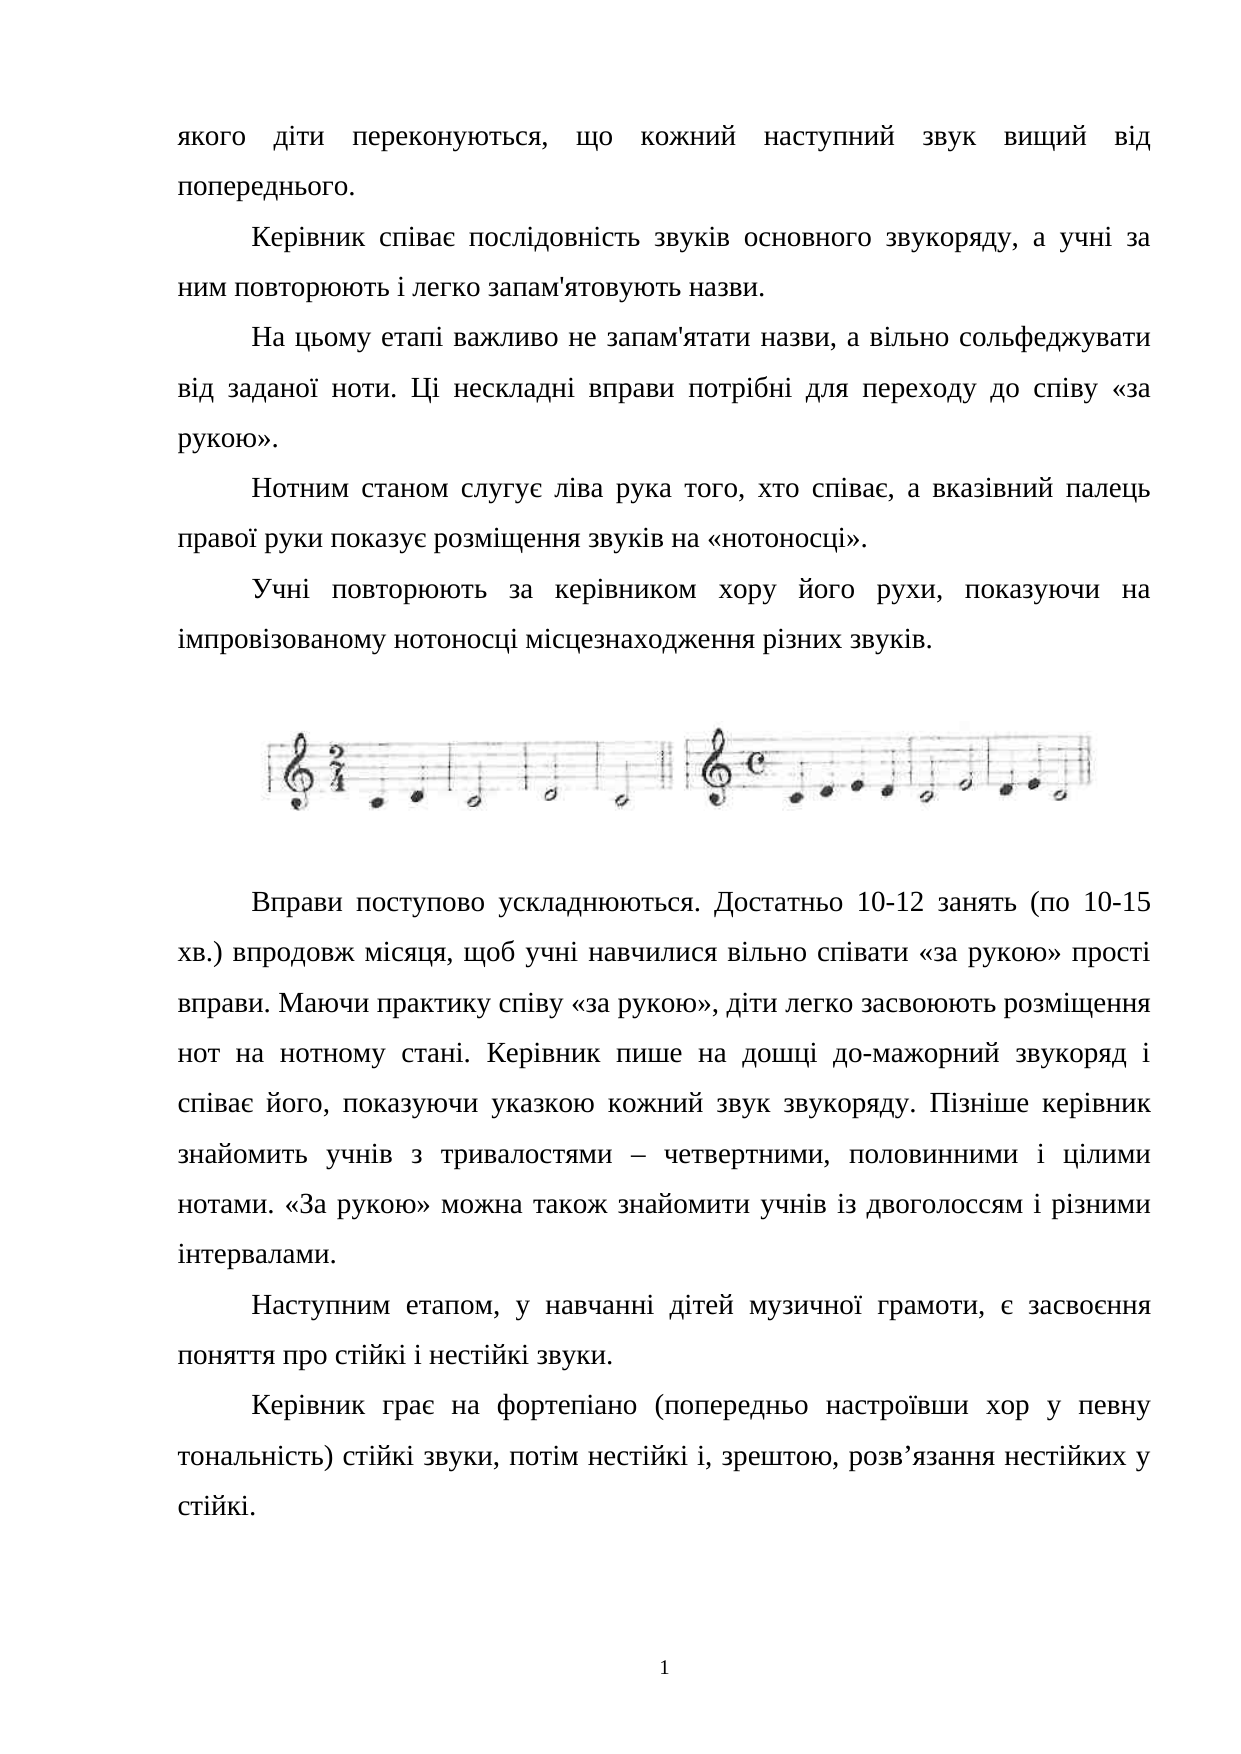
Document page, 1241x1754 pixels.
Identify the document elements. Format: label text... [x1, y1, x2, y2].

text Керівник співає послідовність звуків основного звукоряду, а учні за ним повторюють і легко запам'ятовують назви. [177, 219, 1152, 303]
text Керівник грає на фортепіано (попередньо настроївши хор у певну тональність) стійкі звуки, потім нестійкі і, зрештою, розв’язання нестійких у стійкі. [177, 1387, 1152, 1522]
text Учні повторюють за керівником хору його рухи, показуючи на імпровізованому нотоносці місцезнаходження різних звуків. [177, 571, 1152, 655]
text Нотним станом слугує ліва рука того, хто співає, а вказівний палець правої руки показує розміщення звуків на «нотоносці». [177, 470, 1152, 554]
text Вправи поступово ускладнюються. Достатньо 10-12 занять (по 10-15 хв.) впродовж місяця, щоб учні навчилися вільно співати «за рукою» прості вправи. Маючи практику співу «за рукою», діти легко засвоюють розміщення нот на нотному стані. Керівник пише на дошці до-мажорний звукоряд і співає його, показуючи указкою кожний звук звукоряду. Пізніше керівник знайомить учнів з тривалостями – четвертними, половинними і цілими нотами. «За рукою» можна також знайомити учнів із двоголоссям і різними інтервалами. [177, 884, 1152, 1270]
text Наступним етапом, у навчанні дітей музичної грамоти, є засвоєння поняття про стійкі і нестійкі звуки. [177, 1287, 1152, 1371]
text На цьому етапі важливо не запам'ятати назви, а вільно сольфеджувати від заданої ноти. Ці нескладні вправи потрібні для переходу до співу «за рукою». [177, 319, 1152, 453]
picture [251, 721, 1122, 822]
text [177, 118, 1152, 202]
